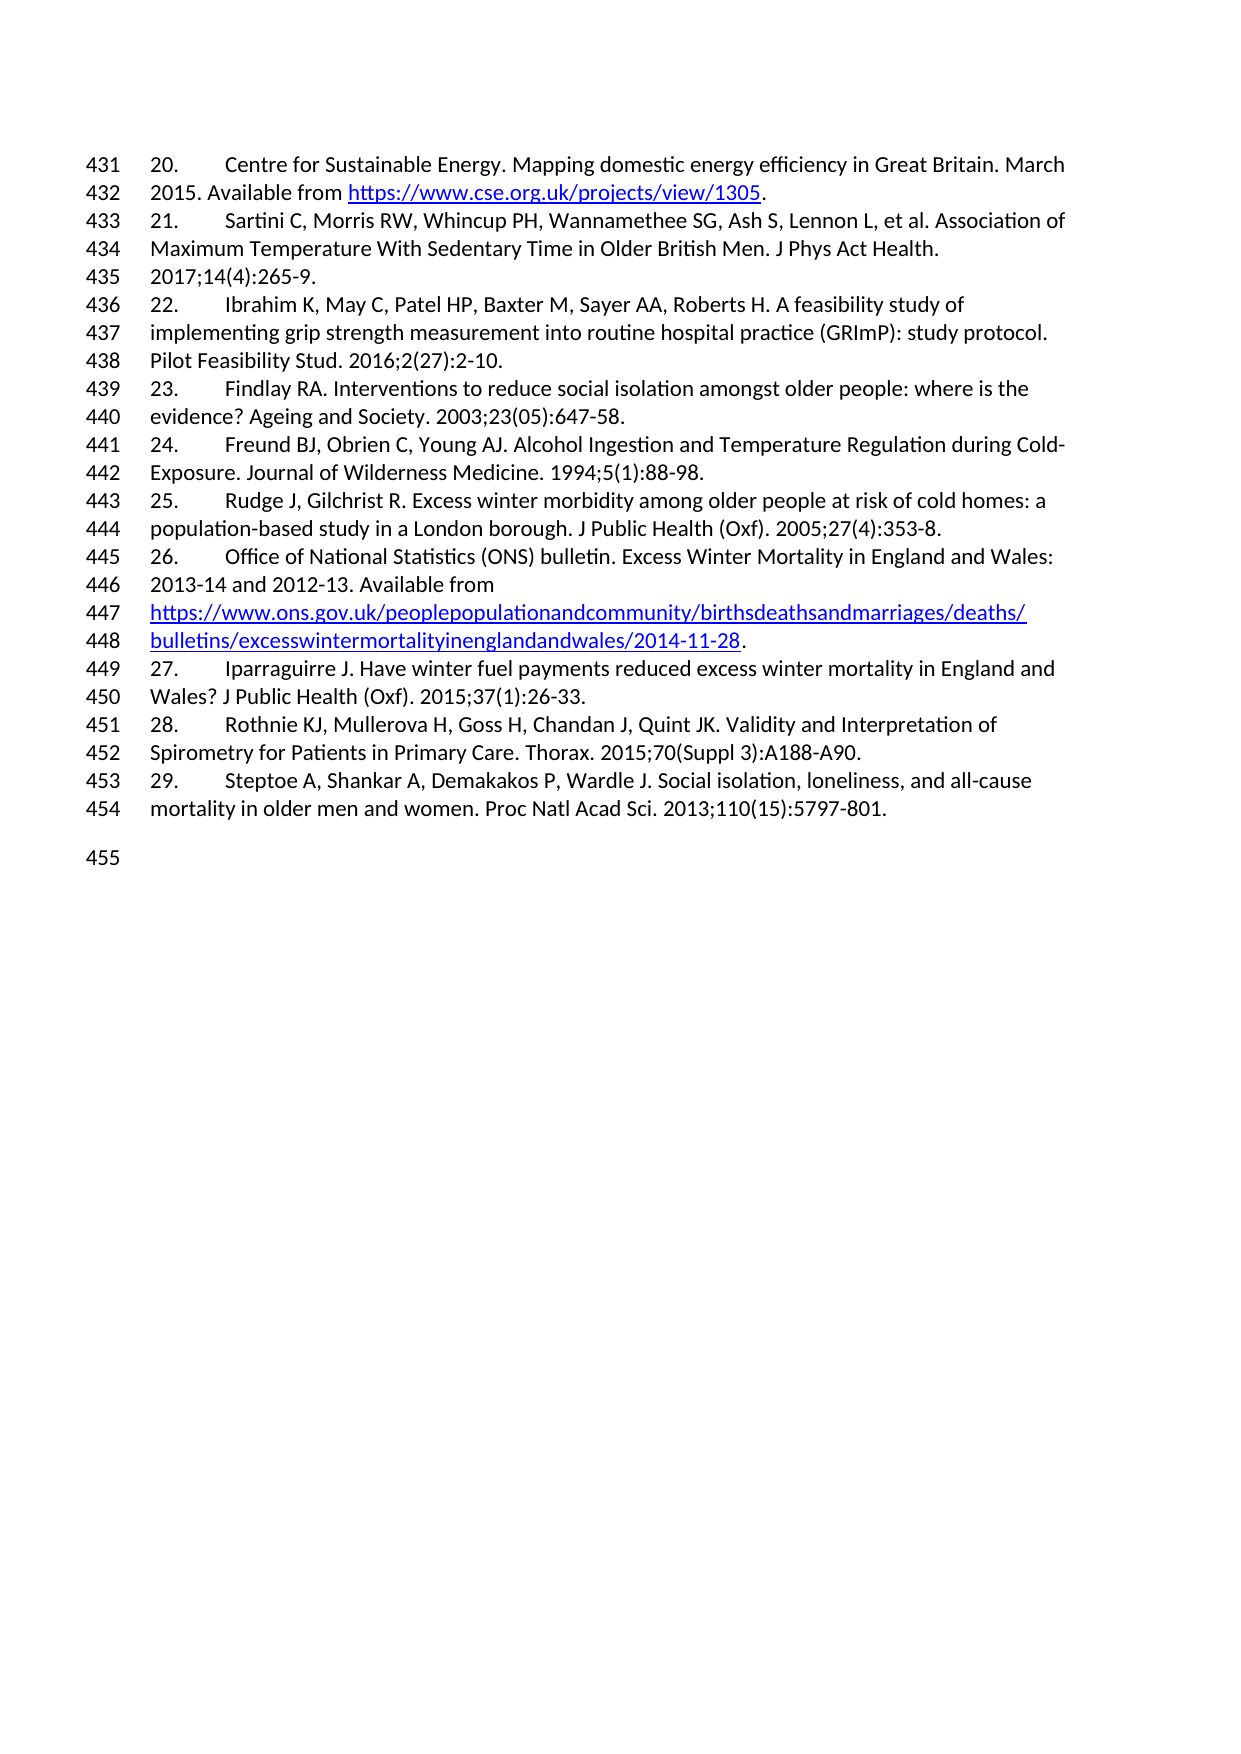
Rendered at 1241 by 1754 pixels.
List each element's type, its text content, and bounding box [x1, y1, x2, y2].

text 20. Centre for Sustainable Energy. Mapping domestic energy efficiency in Great Britain. March 2015. Available from https://www.cse.org.uk/projects/view/1305. [150, 150, 1090, 206]
text 29. Steptoe A, Shankar A, Demakakos P, Wardle J. Social isolation, loneliness, and all-cause mortality in older men and women. Proc Natl Acad Sci. 2013;110(15):5797-801. [150, 766, 1090, 822]
text 25. Rudge J, Gilchrist R. Excess winter morbidity among older people at risk of cold homes: a population-based study in a London borough. J Public Health (Oxf). 2005;27(4):353-8. [150, 486, 1090, 542]
text 21. Sartini C, Morris RW, Whincup PH, Wannamethee SG, Ash S, Lennon L, et al. Association of Maximum Temperature With Sedentary Time in Older British Men. J Phys Act Health. 2017;14(4):265-9. [150, 206, 1090, 290]
text 24. Freund BJ, Obrien C, Young AJ. Alcohol Ingestion and Temperature Regulation during Cold-Exposure. Journal of Wilderness Medicine. 1994;5(1):88-98. [150, 430, 1090, 486]
text 22. Ibrahim K, May C, Patel HP, Baxter M, Sayer AA, Roberts H. A feasibility study of implementing grip strength measurement into routine hospital practice (GRImP): study protocol. Pilot Feasibility Stud. 2016;2(27):2-10. [150, 290, 1090, 374]
text 27. Iparraguirre J. Have winter fuel payments reduced excess winter mortality in England and Wales? J Public Health (Oxf). 2015;37(1):26-33. [150, 654, 1090, 710]
text 26. Office of National Statistics (ONS) bulletin. Excess Winter Mortality in England and Wales: 2013-14 and 2012-13. Available from https://www.ons.gov.uk/peoplepopulationandcommunity/birthsdeathsandmarriages/deaths/bulletins/excesswintermortalityinenglandandwales/2014-11-28. [150, 542, 1090, 654]
text 23. Findlay RA. Interventions to reduce social isolation amongst older people: where is the evidence? Ageing and Society. 2003;23(05):647-58. [150, 374, 1090, 430]
text 28. Rothnie KJ, Mullerova H, Goss H, Chandan J, Quint JK. Validity and Interpretation of Spirometry for Patients in Primary Care. Thorax. 2015;70(Suppl 3):A188-A90. [150, 710, 1090, 766]
